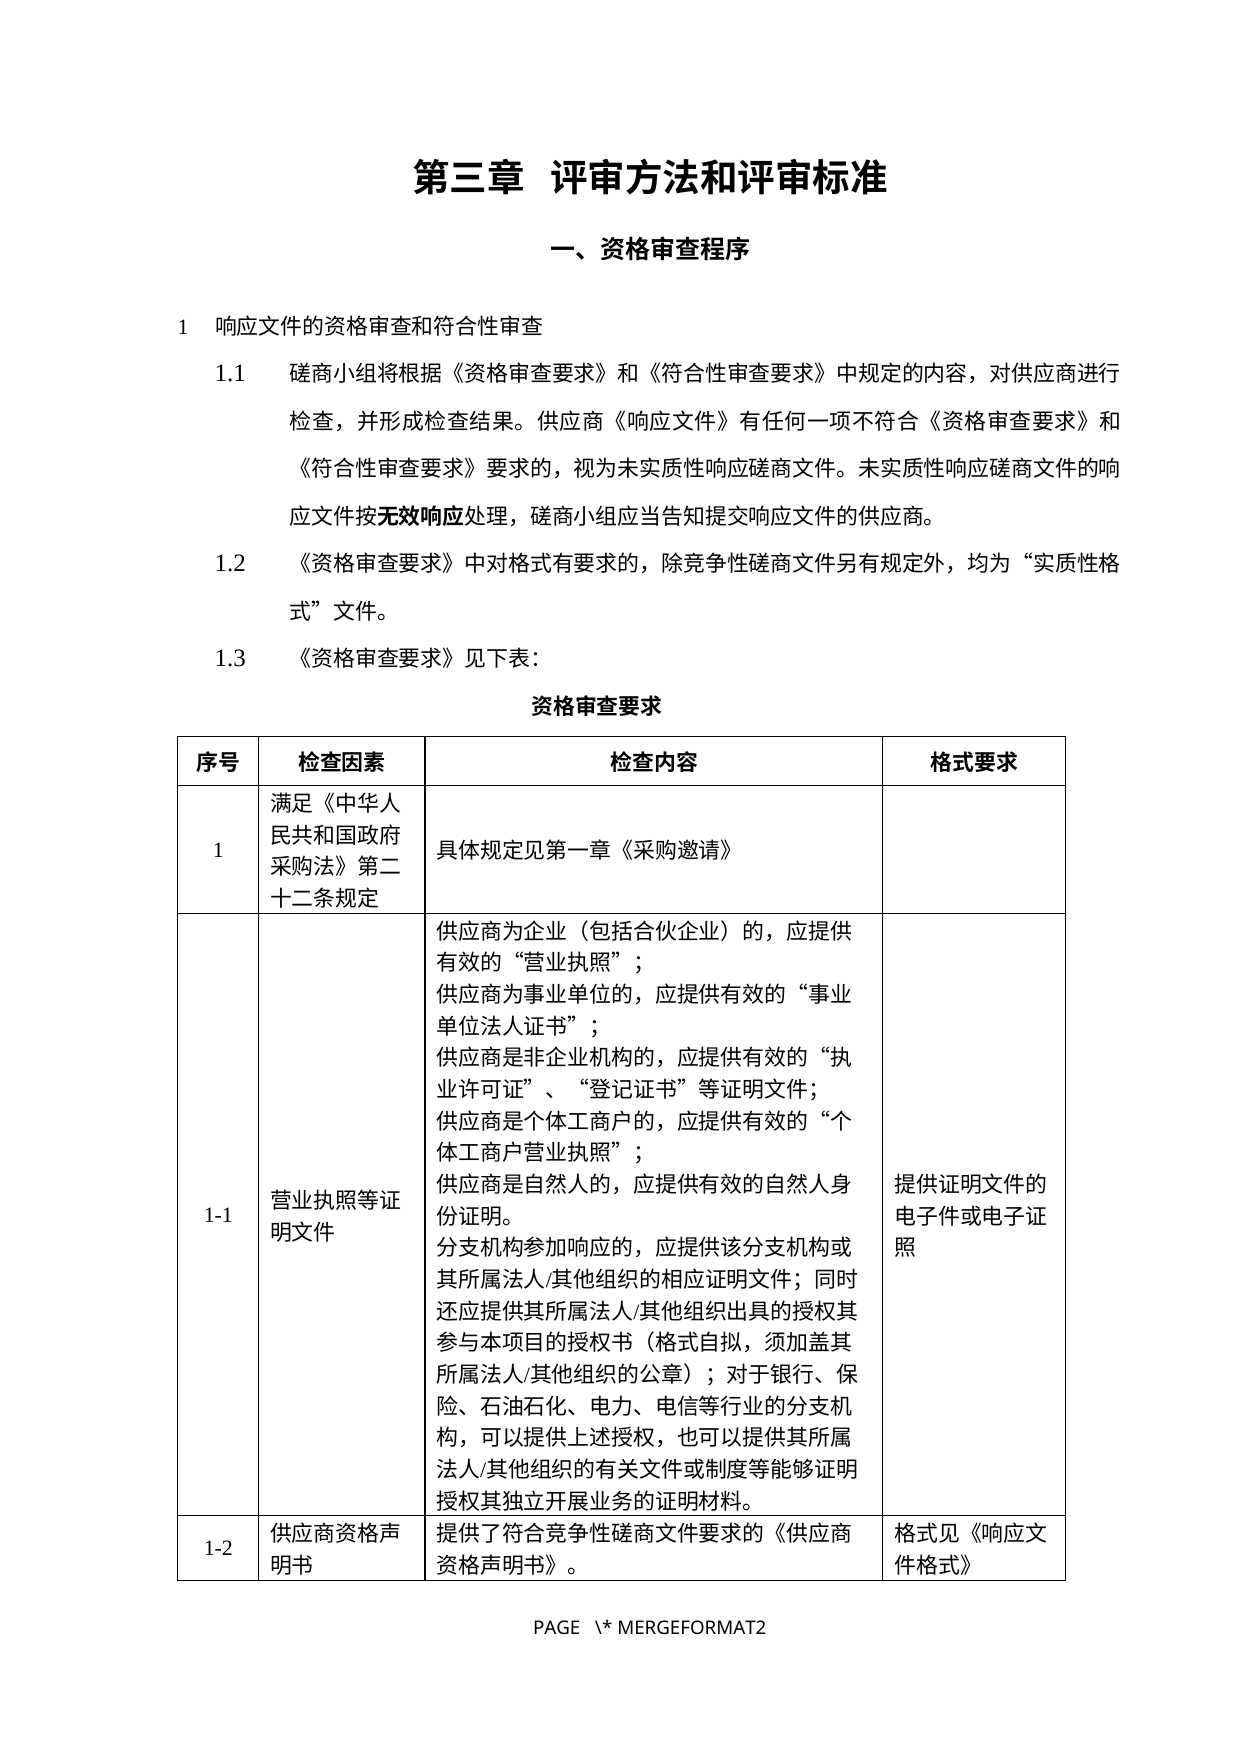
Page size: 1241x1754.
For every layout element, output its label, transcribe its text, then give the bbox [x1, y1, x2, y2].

table_header 检查内容 [426, 737, 882, 785]
table_cell 供应商为企业（包括合伙企业）的，应提供有效的“营业执照”； 供应商为事业单位的，应提供有效的“事业单位法人证书”； 供应商是非企业机构的，应提供有效的“执业许可证”、“登记证书”等证明文件； 供应商是个体工商户的，应提供有效的“个体工商户营业执照”； 供应商是自然人的，应提供有效的自然人身份证明。 分支机构参加响应的，应提供该分支机构或其所属法人/其他组织的相应证明文件；同时还应提供其所属法人/其他组织出具的授权其参与本项目的授权书（格式自拟，须加盖其所属法人/其他组织的公章）；对于银行、保险、石油石化、电力、电信等行业的分支机构，可以提供上述授权，也可以提供其所属法人/其他组织的有关文件或制度等能够证明授权其独立开展业务的证明材料。 [426, 914, 882, 1515]
list 《资格审查要求》中对格式有要求的，除竞争性磋商文件另有规定外，均为“实质性格式”文件。 [214, 546, 1122, 625]
list 磋商小组将根据《资格审查要求》和《符合性审查要求》中规定的内容，对供应商进行检查，并形成检查结果。供应商《响应文件》有任何一项不符合《资格审查要求》和《符合性审查要求》要求的，视为未实质性响应磋商文件。未实质性响应磋商文件的响应文件按无效响应处理，磋商小组应当告知提交响应文件的供应商。 [214, 356, 1122, 530]
table_cell 满足《中华人民共和国政府采购法》第二十二条规定 [259, 786, 424, 913]
list 响应文件的资格审查和符合性审查 [177, 309, 1122, 340]
table_cell 供应商资格声明书 [259, 1516, 424, 1580]
text 第三章 评审方法和评审标准 [177, 148, 1122, 202]
table_cell 1-2 [178, 1516, 258, 1580]
table_header 序号 [178, 737, 258, 785]
table_cell 提供证明文件的电子件或电子证照 [883, 914, 1065, 1515]
text 资格审查要求 [289, 689, 1122, 720]
table_cell 1 [178, 786, 258, 913]
table_cell 营业执照等证明文件 [259, 914, 424, 1515]
subtitle 一、资格审查程序 [177, 229, 1122, 265]
table_cell [883, 786, 1065, 913]
table_cell 格式见《响应文件格式》 [883, 1516, 1065, 1580]
table_cell 具体规定见第一章《采购邀请》 [426, 786, 882, 913]
table_header 格式要求 [883, 737, 1065, 785]
table_cell 1-1 [178, 914, 258, 1515]
table_cell 提供了符合竞争性磋商文件要求的《供应商资格声明书》。 [426, 1516, 882, 1580]
table_header 检查因素 [259, 737, 424, 785]
list 《资格审查要求》见下表： [214, 641, 1122, 673]
